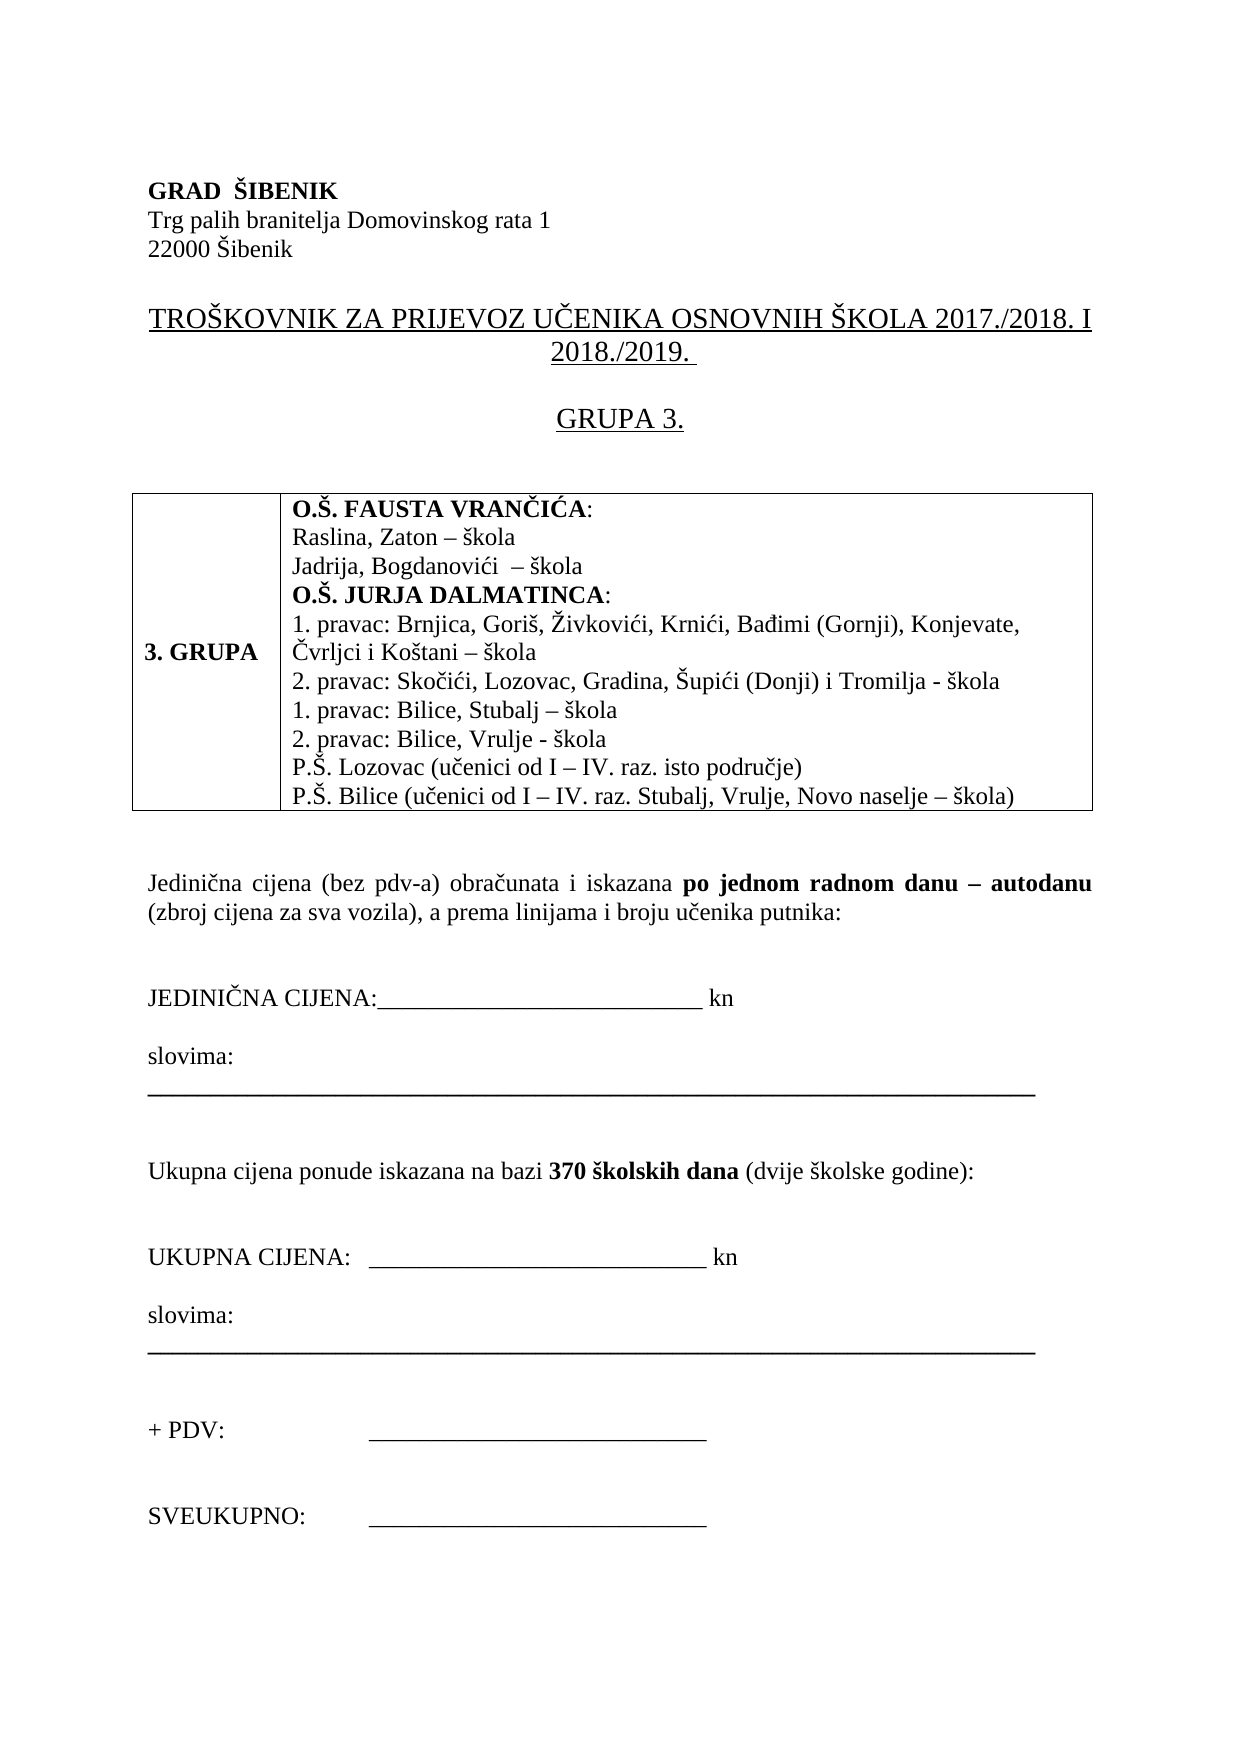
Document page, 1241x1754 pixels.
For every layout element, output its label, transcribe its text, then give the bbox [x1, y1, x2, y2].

table_header 3. GRUPA [133, 494, 280, 810]
text slovima: _______________________________________________________________________ [148, 1300, 1093, 1357]
text 22000 Šibenik [148, 234, 1093, 263]
text GRUPA 3. [148, 402, 1093, 435]
text GRAD ŠIBENIK [148, 176, 1093, 205]
text UKUPNA CIJENA: ___________________________ kn [148, 1242, 1093, 1271]
table_header O.Š. FAUSTA VRANČIĆA: Raslina, Zaton – škola Jadrija, Bogdanovići – škola O.Š. JURJA DALMATINCA: 1. pravac: Brnjica, Goriš, Živkovići, Krnići, Bađimi (Gornji), Konjevate, Čvrljci i Koštani – škola 2. pravac: Skočići, Lozovac, Gradina, Šupići (Donji) i Tromilja - škola 1. pravac: Bilice, Stubalj – škola 2. pravac: Bilice, Vrulje - škola P.Š. Lozovac (učenici od I – IV. raz. isto područje) P.Š. Bilice (učenici od I – IV. raz. Stubalj, Vrulje, Novo naselje – škola) [281, 494, 1092, 810]
text TROŠKOVNIK ZA PRIJEVOZ UČENIKA OSNOVNIH ŠKOLA 2017./2018. I 2018./2019. [148, 301, 1093, 368]
text JEDINIČNA CIJENA:__________________________ kn [148, 983, 1093, 1012]
text SVEUKUPNO: ___________________________ [148, 1501, 1093, 1530]
text + PDV: ___________________________ [148, 1415, 1093, 1443]
text Jedinična cijena (bez pdv-a) obračunata i iskazana po jednom radnom danu – autodanu (zbroj cijena za sva vozila), a prema linijama i broju učenika putnika: [148, 868, 1093, 926]
text slovima: _______________________________________________________________________ [148, 1041, 1093, 1098]
text Ukupna cijena ponude iskazana na bazi 370 školskih dana (dvije školske godine): [148, 1156, 1093, 1185]
text Trg palih branitelja Domovinskog rata 1 [148, 205, 1093, 234]
